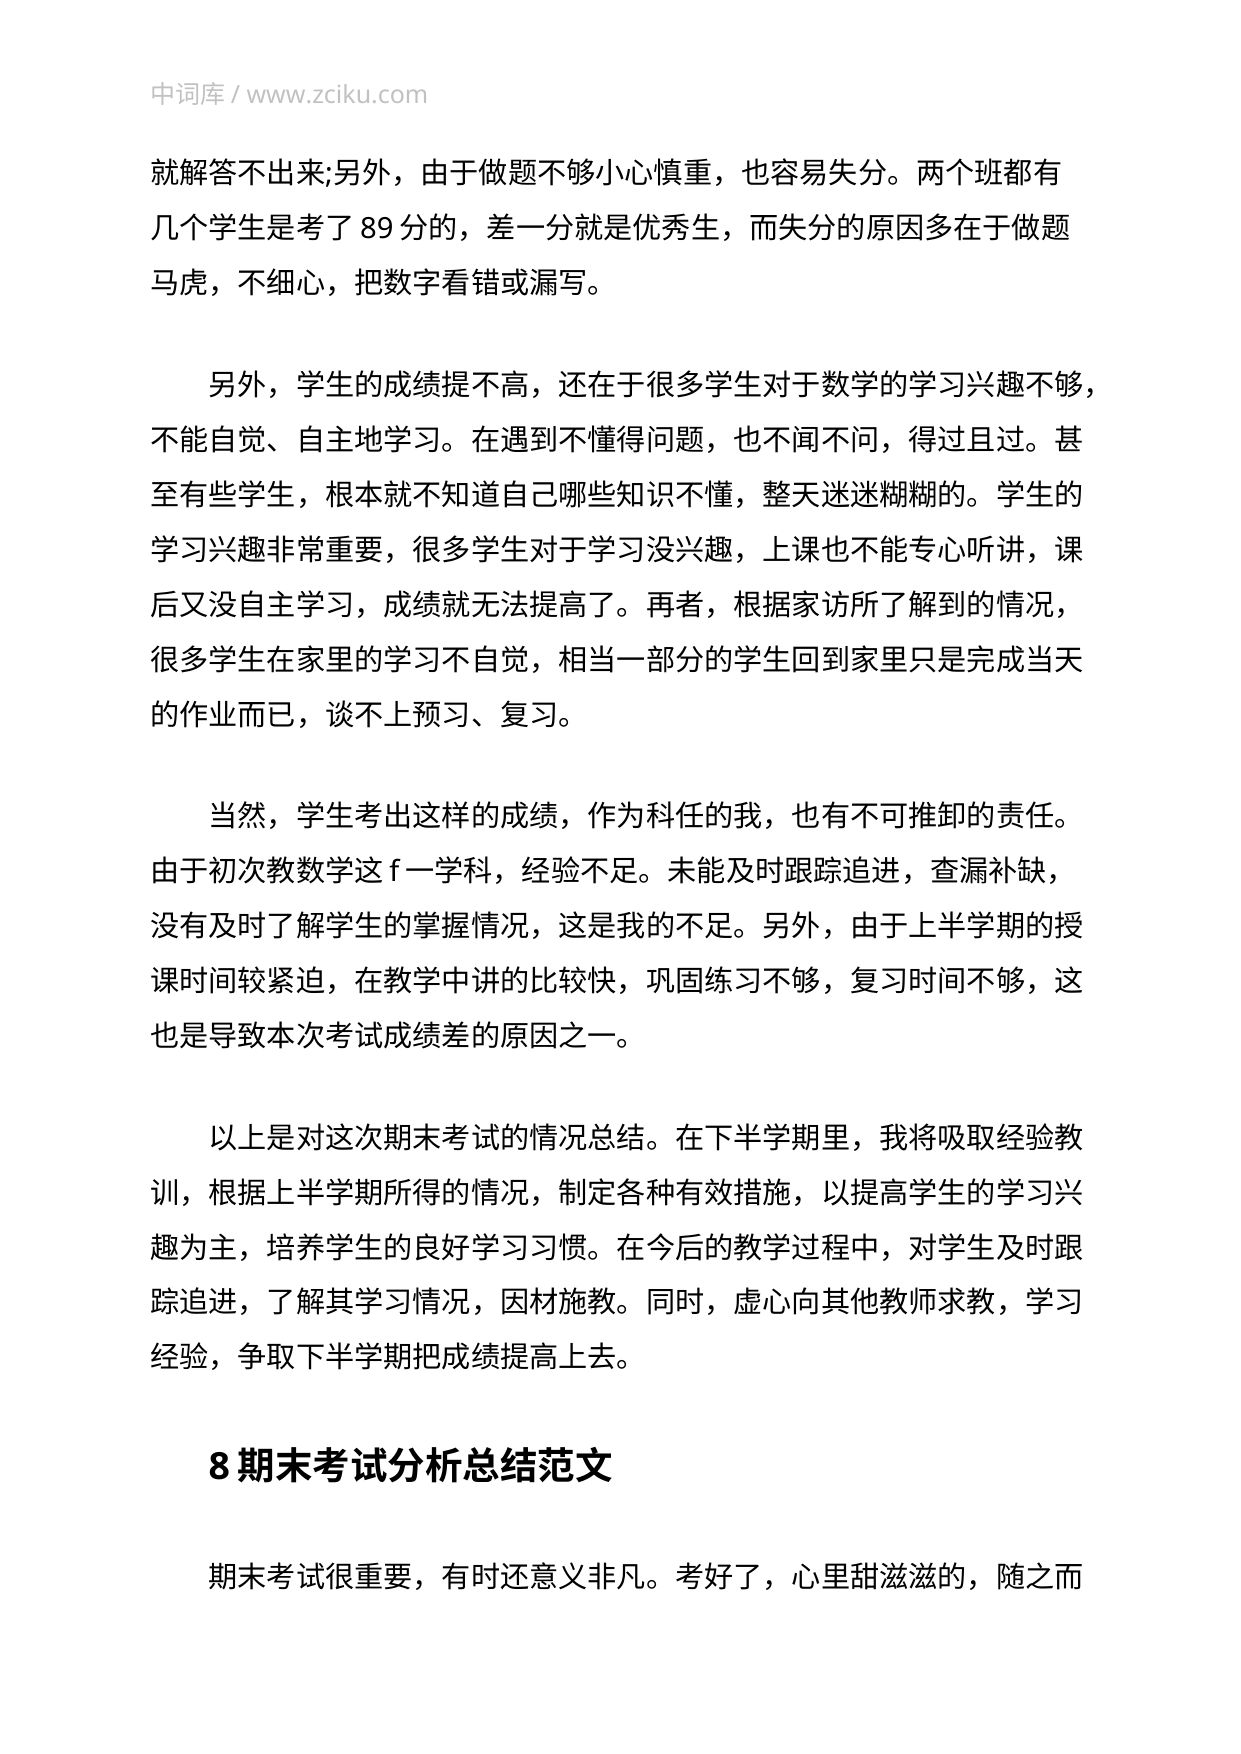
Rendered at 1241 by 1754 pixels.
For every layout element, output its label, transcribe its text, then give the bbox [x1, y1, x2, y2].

text 另外，学生的成绩提不高，还在于很多学生对于数学的学习兴趣不够，不能自觉、自主地学习。在遇到不懂得问题，也不闻不问，得过且过。甚至有些学生，根本就不知道自己哪些知识不懂，整天迷迷糊糊的。学生的学习兴趣非常重要，很多学生对于学习没兴趣，上课也不能专心听讲，课后又没自主学习，成绩就无法提高了。再者，根据家访所了解到的情况，很多学生在家里的学习不自觉，相当一部分的学生回到家里只是完成当天的作业而已，谈不上预习、复习。 [150, 362, 1090, 733]
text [150, 1553, 1090, 1596]
text 8期末考试分析总结范文 [150, 1436, 1090, 1490]
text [150, 150, 1090, 302]
text 当然，学生考出这样的成绩，作为科任的我，也有不可推卸的责任。由于初次教数学这f一学科，经验不足。未能及时跟踪追进，查漏补缺，没有及时了解学生的掌握情况，这是我的不足。另外，由于上半学期的授课时间较紧迫，在教学中讲的比较快，巩固练习不够，复习时间不够，这也是导致本次考试成绩差的原因之一。 [150, 793, 1090, 1055]
text 以上是对这次期末考试的情况总结。在下半学期里，我将吸取经验教训，根据上半学期所得的情况，制定各种有效措施，以提高学生的学习兴趣为主，培养学生的良好学习习惯。在今后的教学过程中，对学生及时跟踪追进，了解其学习情况，因材施教。同时，虚心向其他教师求教，学习经验，争取下半学期把成绩提高上去。 [150, 1114, 1090, 1376]
